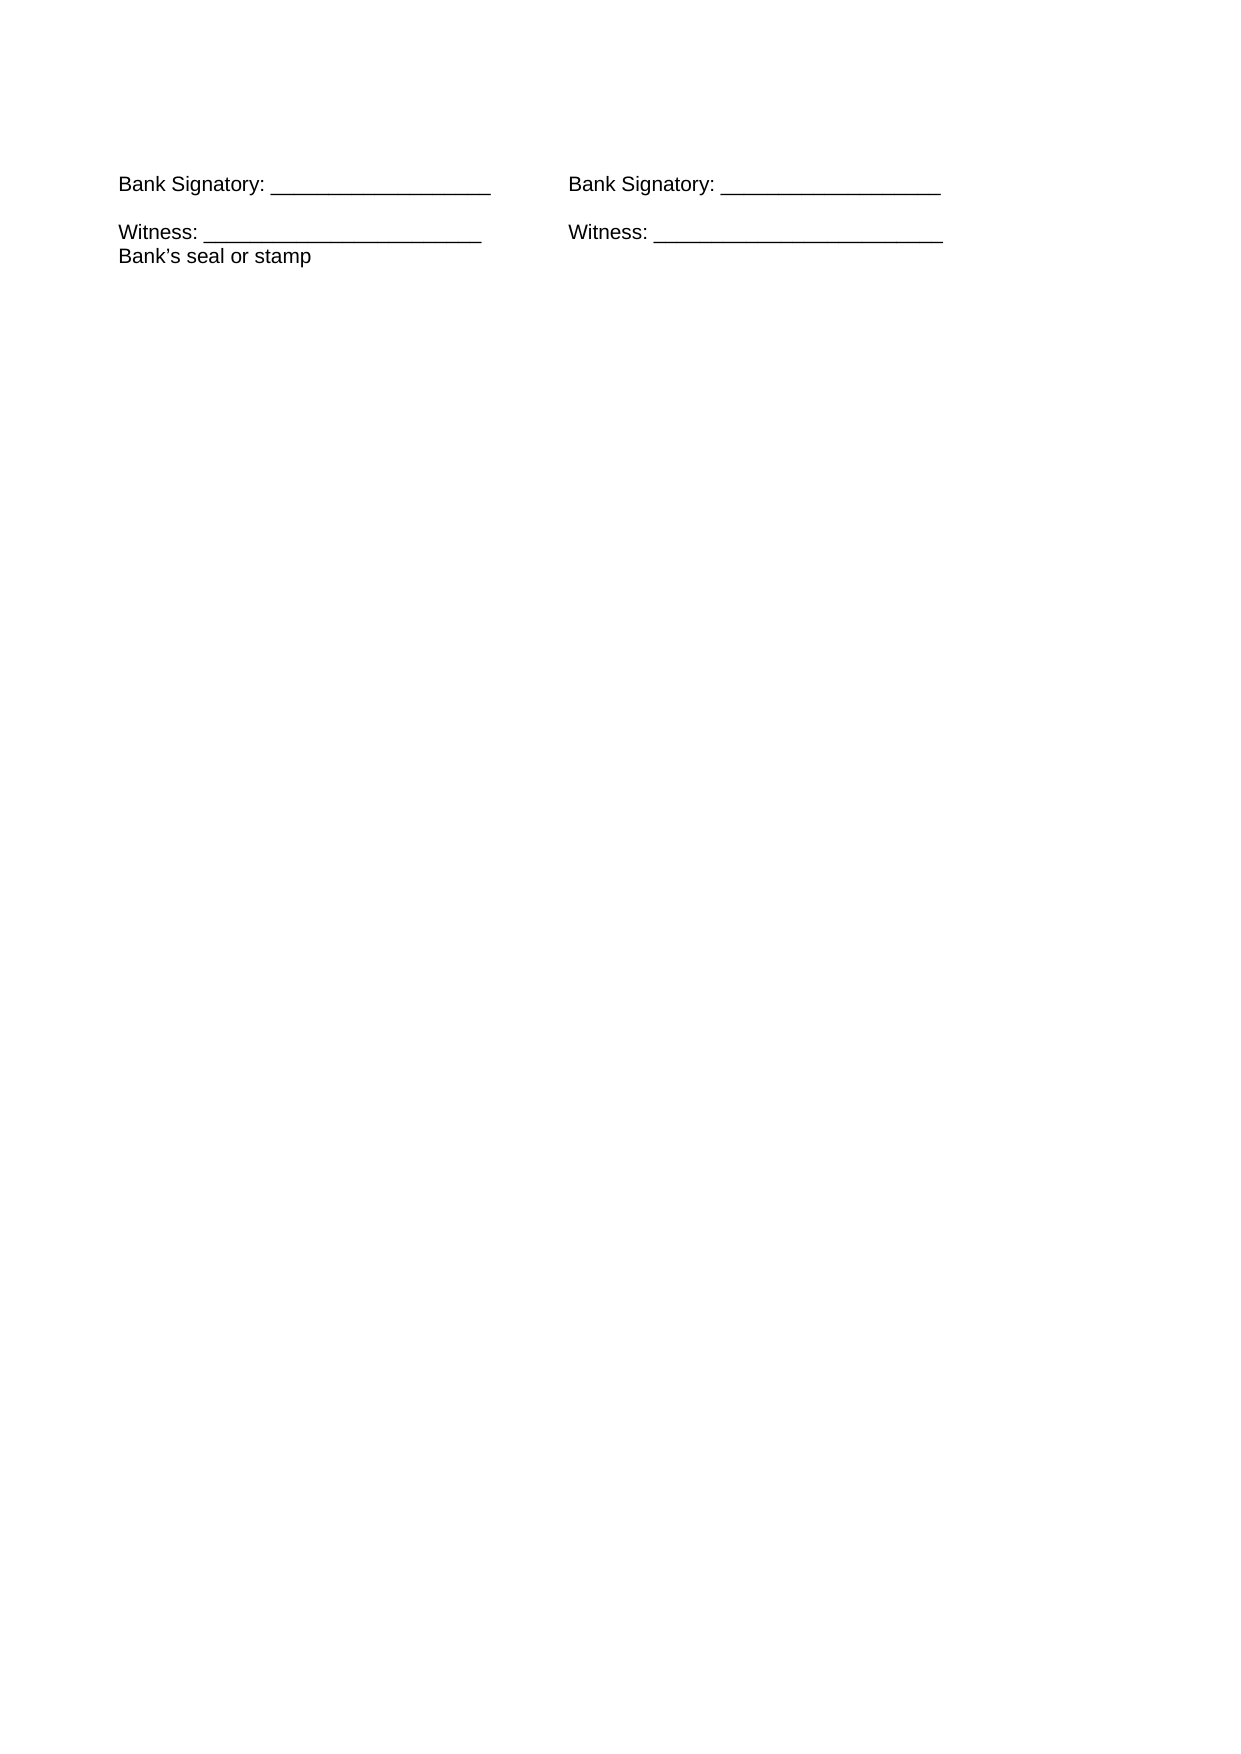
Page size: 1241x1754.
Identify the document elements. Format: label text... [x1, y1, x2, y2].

text Bank Signatory: ___________________ Bank Signatory: ___________________ [118, 172, 1122, 196]
text Witness: ________________________ Witness: _________________________ [118, 219, 1122, 243]
text Bank’s seal or stamp [118, 243, 1122, 267]
